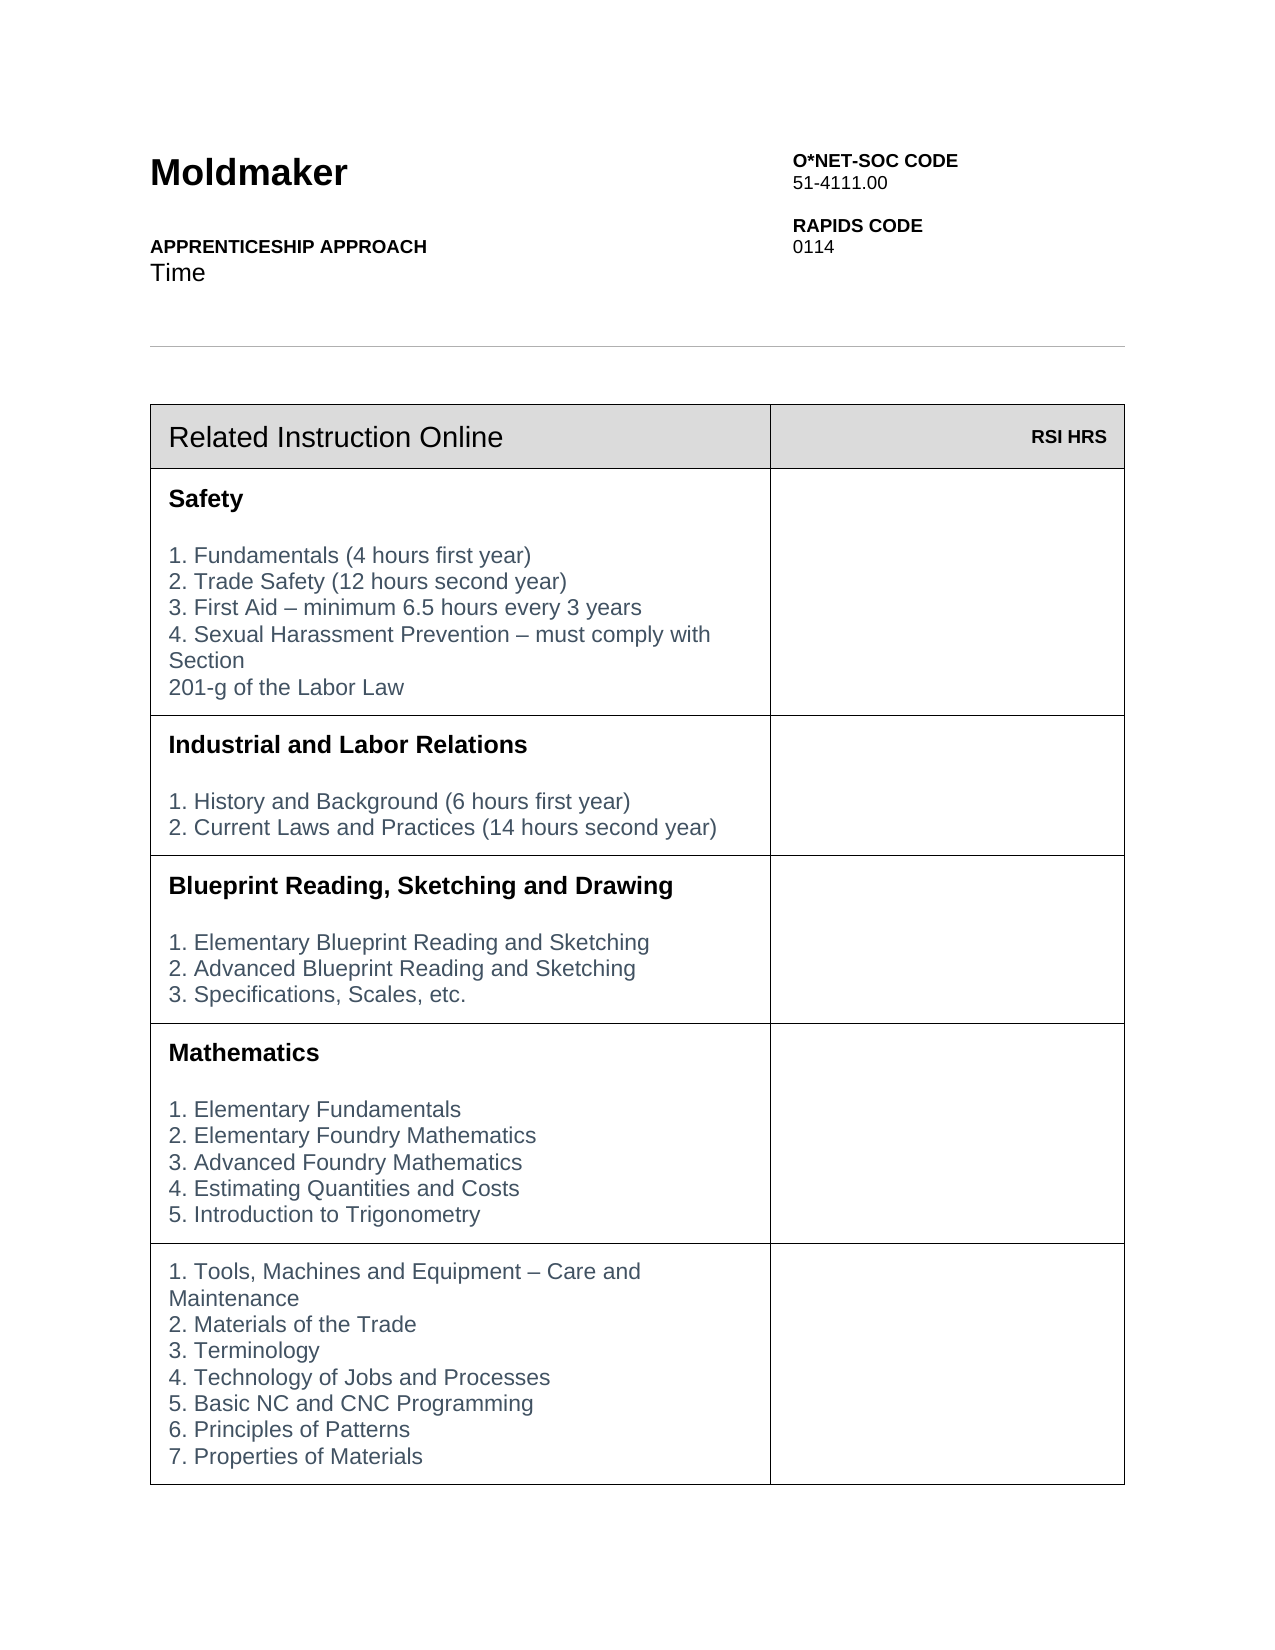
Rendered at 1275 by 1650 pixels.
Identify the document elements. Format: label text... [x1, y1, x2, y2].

table_cell [771, 1024, 1124, 1242]
text 0114 [793, 236, 1125, 258]
table_cell Mathematics 1. Elementary Fundamentals 2. Elementary Foundry Mathematics 3. Advanced Foundry Mathematics 4. Estimating Quantities and Costs 5. Introduction to Trigonometry [151, 1024, 770, 1242]
text Time [150, 258, 719, 287]
text Moldmaker [150, 150, 719, 193]
table_cell [771, 1244, 1124, 1484]
table_cell [771, 469, 1124, 714]
table_header Related Instruction Online [151, 405, 770, 468]
table_cell [771, 716, 1124, 855]
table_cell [151, 1244, 770, 1484]
text O*NET-SOC CODE [793, 150, 1125, 172]
table_cell Blueprint Reading, Sketching and Drawing 1. Elementary Blueprint Reading and Sketching 2. Advanced Blueprint Reading and Sketching 3. Specifications, Scales, etc. [151, 856, 770, 1023]
text RAPIDS CODE [793, 215, 1125, 236]
table_cell Industrial and Labor Relations 1. History and Background (6 hours first year) 2. Current Laws and Practices (14 hours second year) [151, 716, 770, 855]
text APPRENTICESHIP APPROACH [150, 236, 719, 258]
table_cell [771, 856, 1124, 1023]
table_header RSI HRS [771, 405, 1124, 468]
table_cell Safety 1. Fundamentals (4 hours first year) 2. Trade Safety (12 hours second year) 3. First Aid – minimum 6.5 hours every 3 years 4. Sexual Harassment Prevention – must comply with Section 201-g of the Labor Law [151, 469, 770, 714]
text 51-4111.00 [793, 172, 1125, 193]
